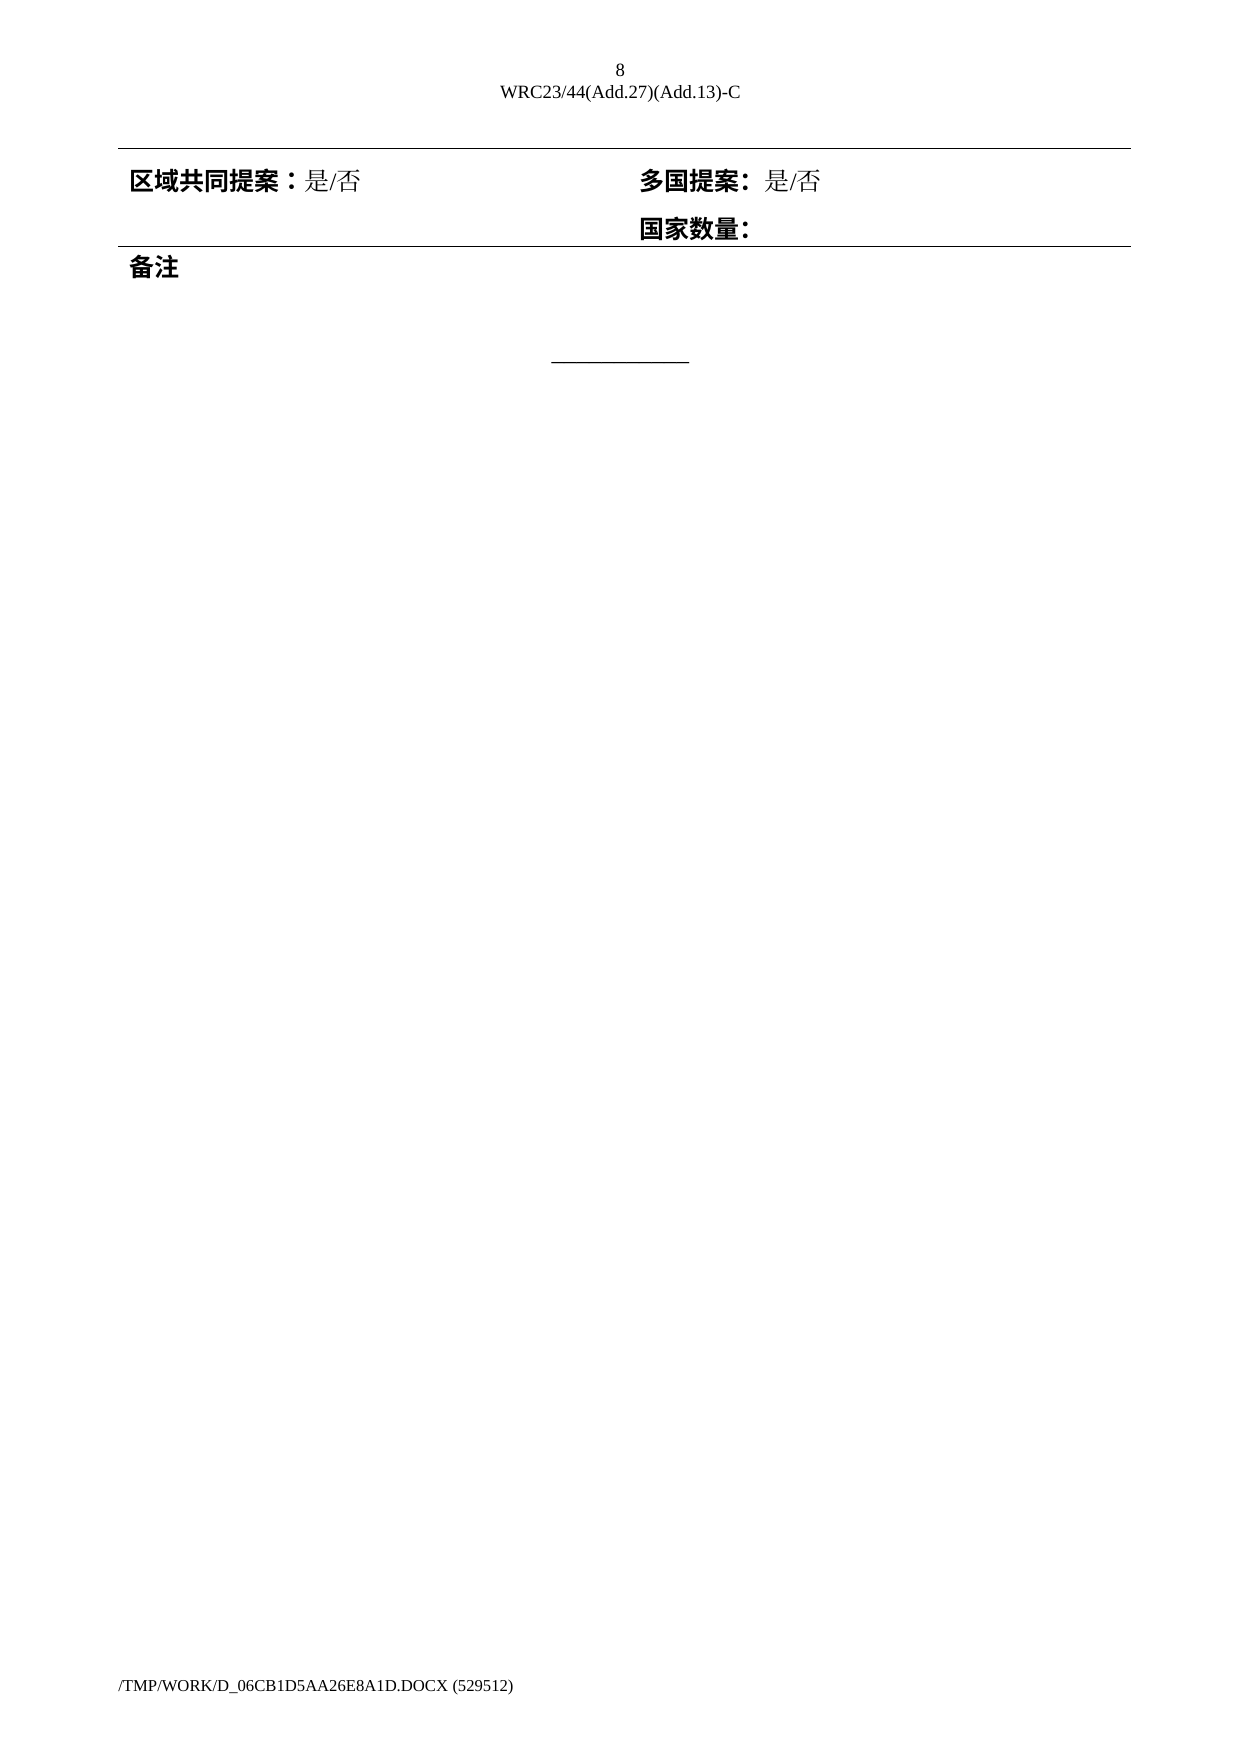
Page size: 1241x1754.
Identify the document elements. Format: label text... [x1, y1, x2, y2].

table_cell 备注 [118, 247, 1131, 325]
table_cell 多国提案：是/否 国家数量： [628, 149, 1131, 246]
text ___________ [118, 337, 1122, 366]
table_cell 区域共同提案：是/否 [118, 149, 628, 246]
